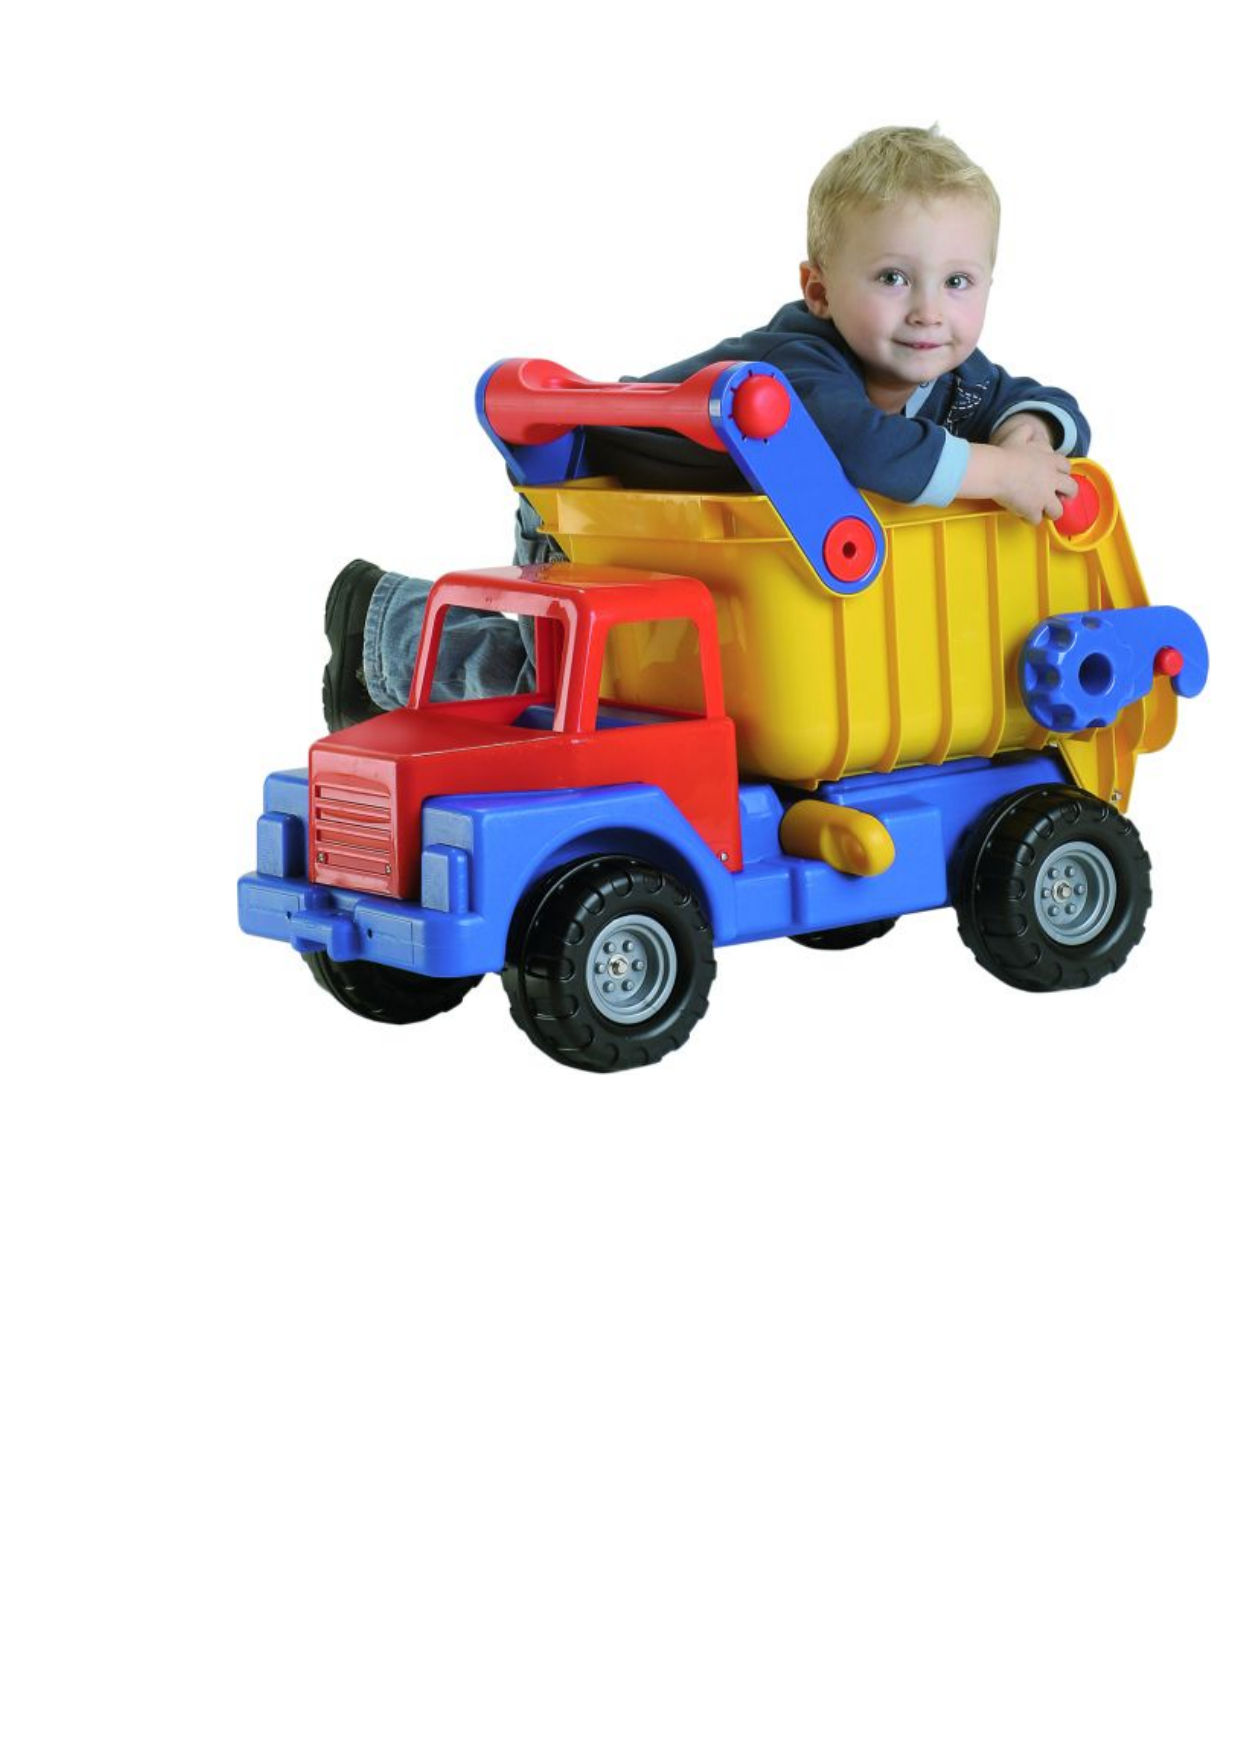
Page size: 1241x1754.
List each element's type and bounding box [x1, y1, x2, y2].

picture [236, 118, 1211, 1075]
